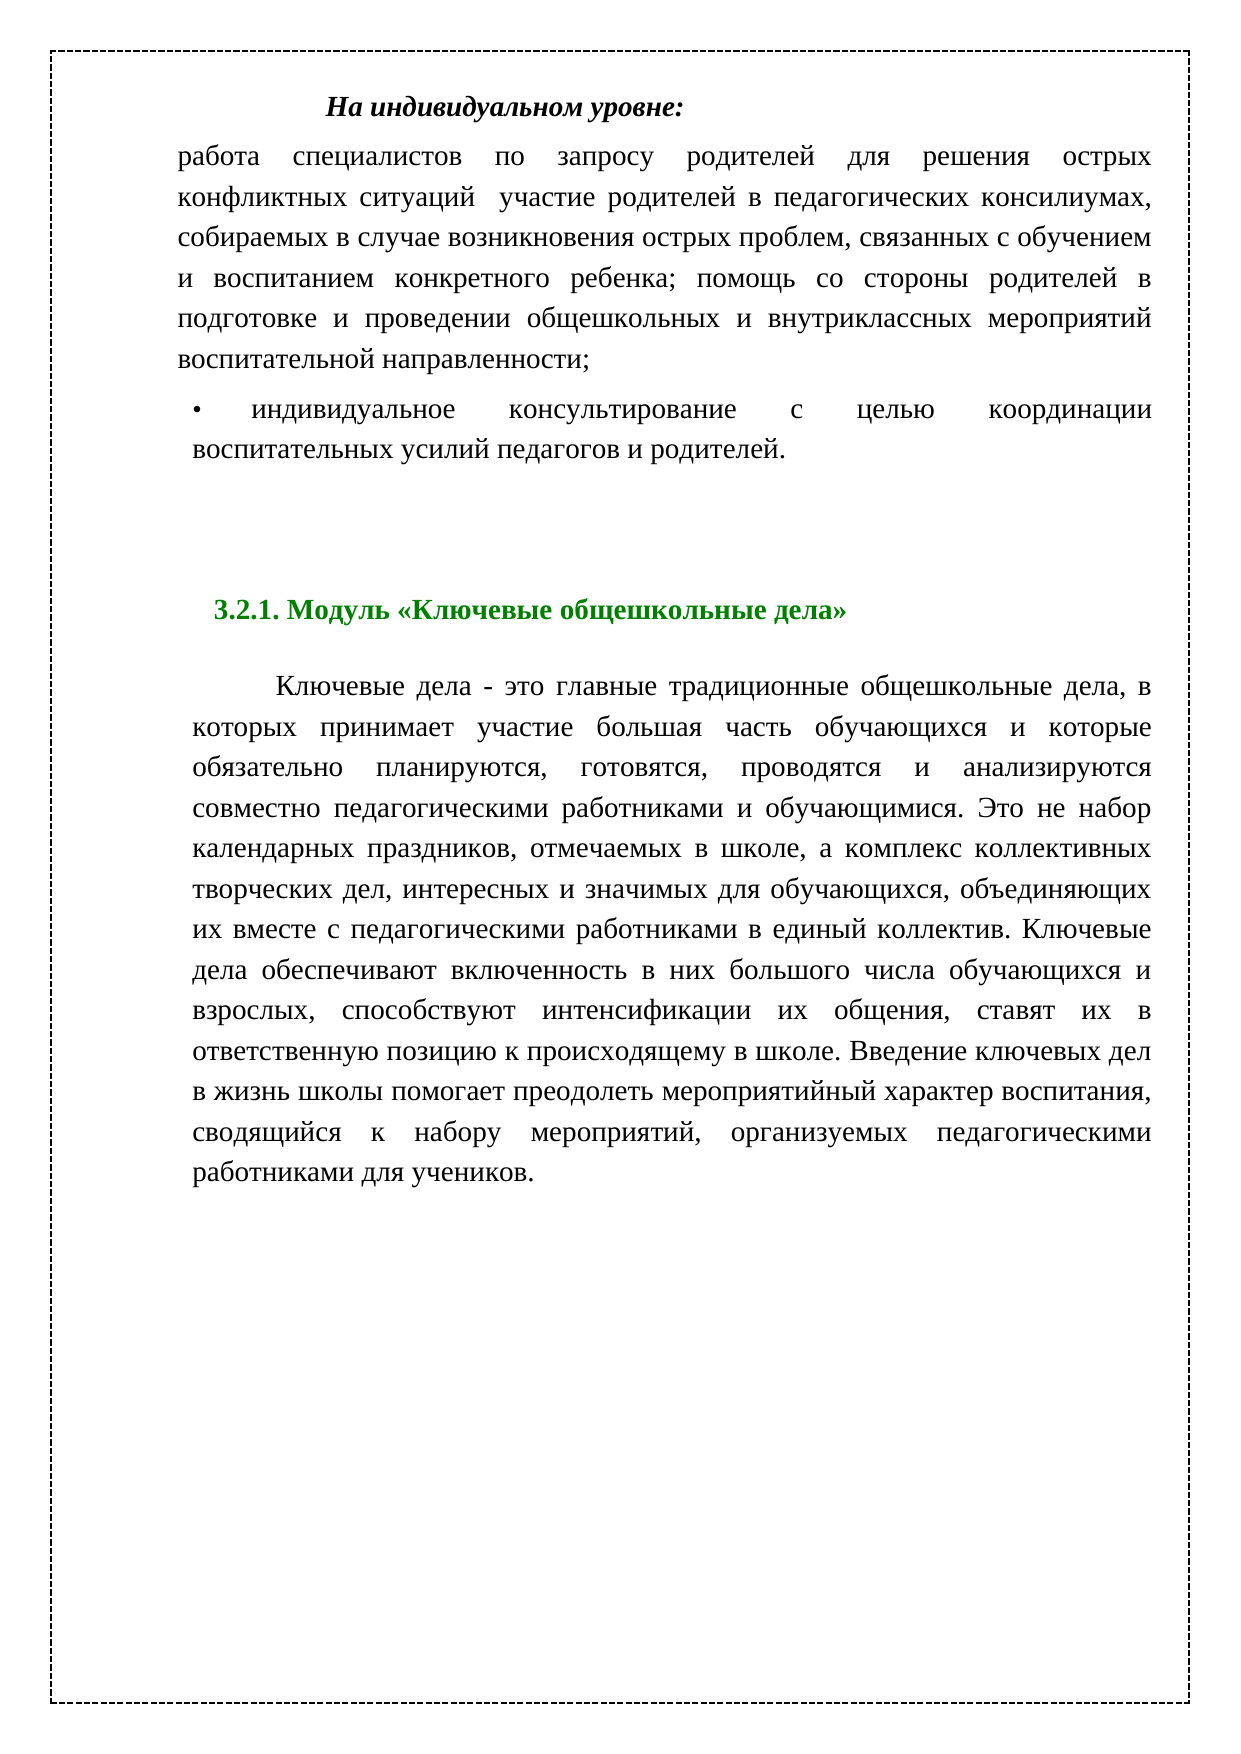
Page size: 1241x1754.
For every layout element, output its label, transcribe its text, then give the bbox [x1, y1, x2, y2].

text На индивидуальном уровне: [325, 89, 1153, 122]
list индивидуальное консультирование с целью координации воспитательных усилий педагогов и родителей. [192, 391, 1153, 465]
subtitle 3.2.1. Модуль «Ключевые общешкольные дела» [177, 592, 1152, 626]
text работа специалистов по запросу родителей для решения острых конфликтных ситуаций участие родителей в педагогических консилиумах, собираемых в случае возникновения острых проблем, связанных с обучением и воспитанием конкретного ребенка; помощь со стороны родителей в подготовке и проведении общешкольных и внутриклассных мероприятий воспитательной направленности; [177, 138, 1153, 374]
text Ключевые дела - это главные традиционные общешкольные дела, в которых принимает участие большая часть обучающихся и которые обязательно планируются, готовятся, проводятся и анализируются совместно педагогическими работниками и обучающимися. Это не набор календарных праздников, отмечаемых в школе, а комплекс коллективных творческих дел, интересных и значимых для обучающихся, объединяющих их вместе с педагогическими работниками в единый коллектив. Ключевые дела обеспечивают включенность в них большого числа обучающихся и взрослых, способствуют интенсификации их общения, ставят их в ответственную позицию к происходящему в школе. Введение ключевых дел в жизнь школы помогает преодолеть мероприятийный характер воспитания, сводящийся к набору мероприятий, организуемых педагогическими работниками для учеников. [192, 668, 1153, 1188]
